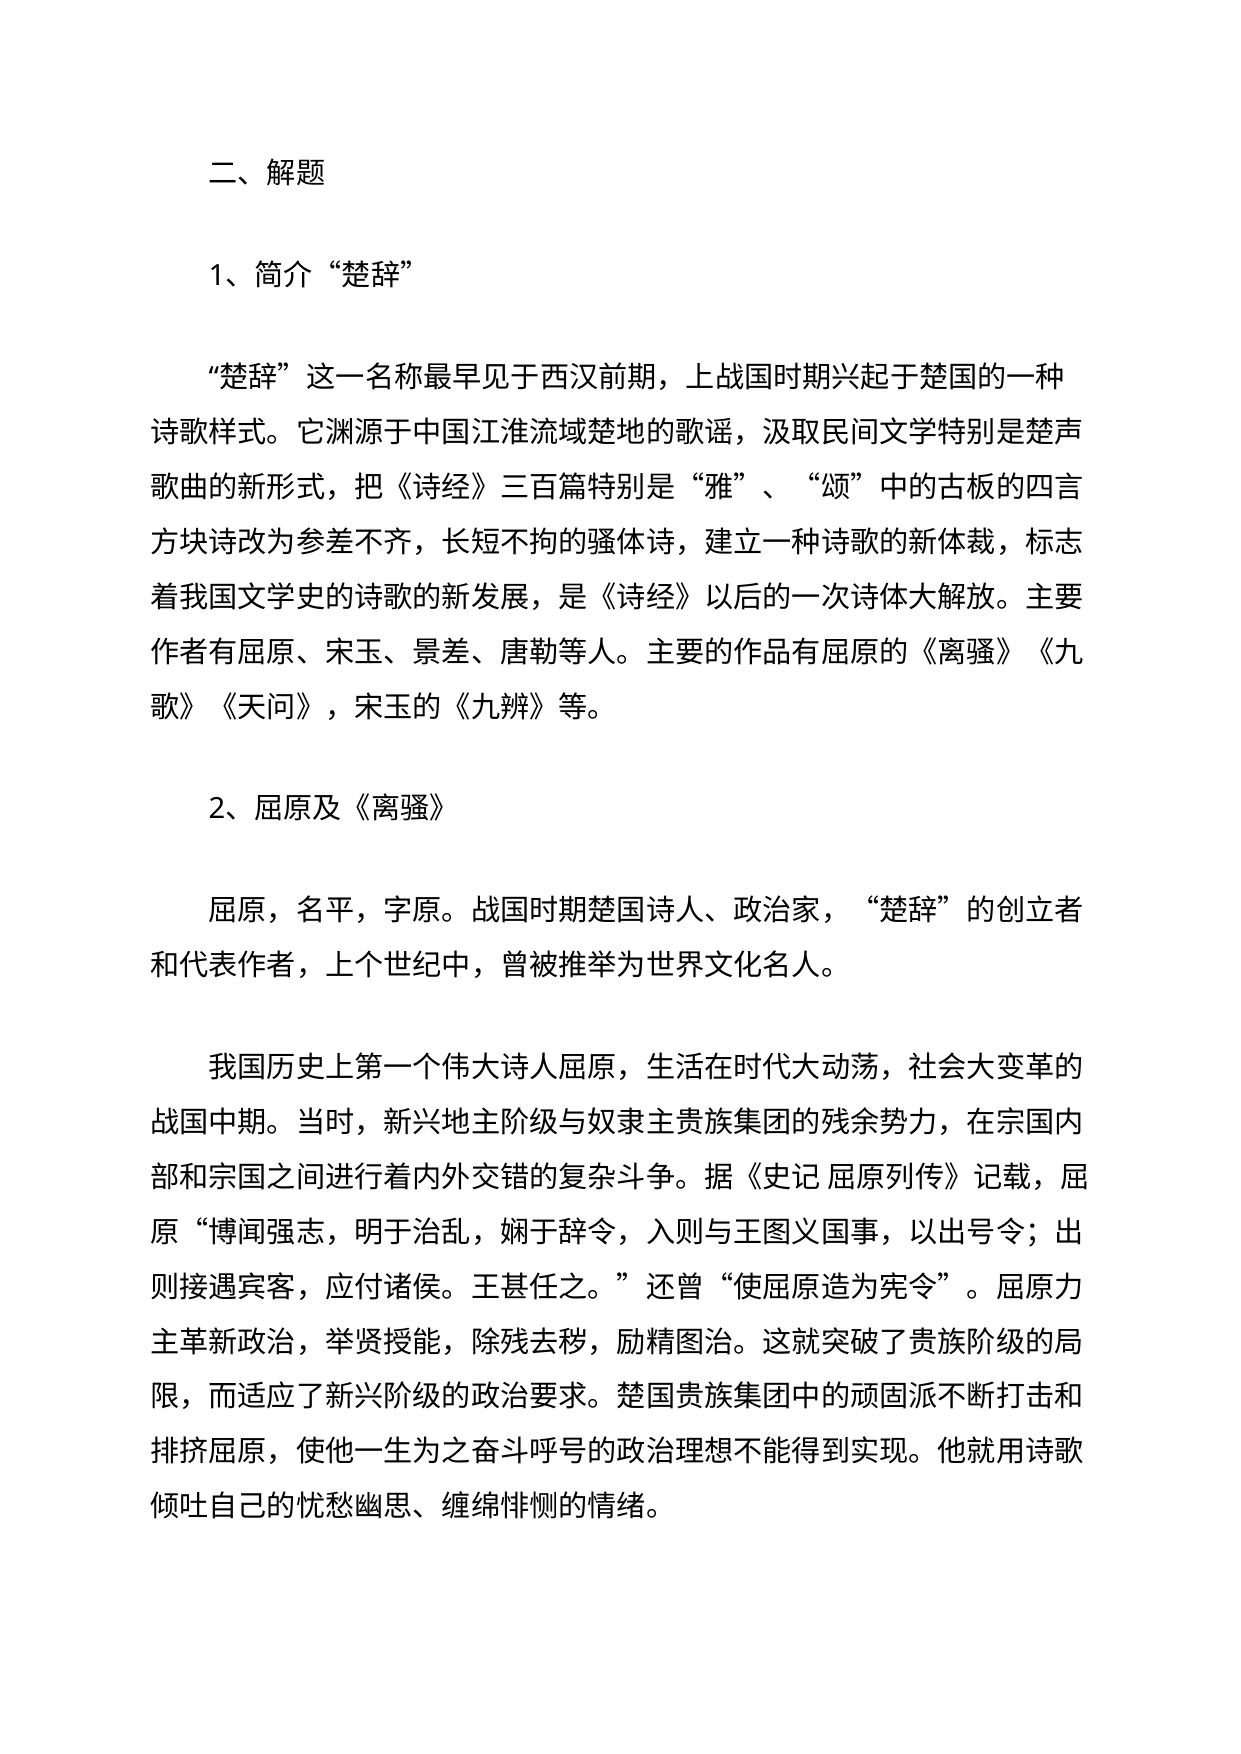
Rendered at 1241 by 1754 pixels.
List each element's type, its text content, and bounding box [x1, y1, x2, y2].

text “楚辞”这一名称最早见于西汉前期，上战国时期兴起于楚国的一种诗歌样式。它渊源于中国江淮流域楚地的歌谣，汲取民间文学特别是楚声歌曲的新形式，把《诗经》三百篇特别是“雅”、“颂”中的古板的四言方块诗改为参差不齐，长短不拘的骚体诗，建立一种诗歌的新体裁，标志着我国文学史的诗歌的新发展，是《诗经》以后的一次诗体大解放。主要作者有屈原、宋玉、景差、唐勒等人。主要的作品有屈原的《离骚》《九歌》《天问》，宋玉的《九辨》等。 [150, 354, 1090, 726]
text 我国历史上第一个伟大诗人屈原，生活在时代大动荡，社会大变革的战国中期。当时，新兴地主阶级与奴隶主贵族集团的残余势力，在宗国内部和宗国之间进行着内外交错的复杂斗争。据《史记 屈原列传》记载，屈原“博闻强志，明于治乱，娴于辞令，入则与王图义国事，以出号令；出则接遇宾客，应付诸侯。王甚任之。”还曾“使屈原造为宪令”。屈原力主革新政治，举贤授能，除残去秽，励精图治。这就突破了贵族阶级的局限，而适应了新兴阶级的政治要求。楚国贵族集团中的顽固派不断打击和排挤屈原，使他一生为之奋斗呼号的政治理想不能得到实现。他就用诗歌倾吐自己的忧愁幽思、缠绵悱恻的情绪。 [150, 1044, 1090, 1525]
text 1、简介“楚辞” [150, 252, 1090, 294]
text 屈原，名平，字原。战国时期楚国诗人、政治家，“楚辞”的创立者和代表作者，上个世纪中，曾被推举为世界文化名人。 [150, 887, 1090, 984]
text 2、屈原及《离骚》 [150, 785, 1090, 827]
text 二、解题 [150, 150, 1090, 192]
